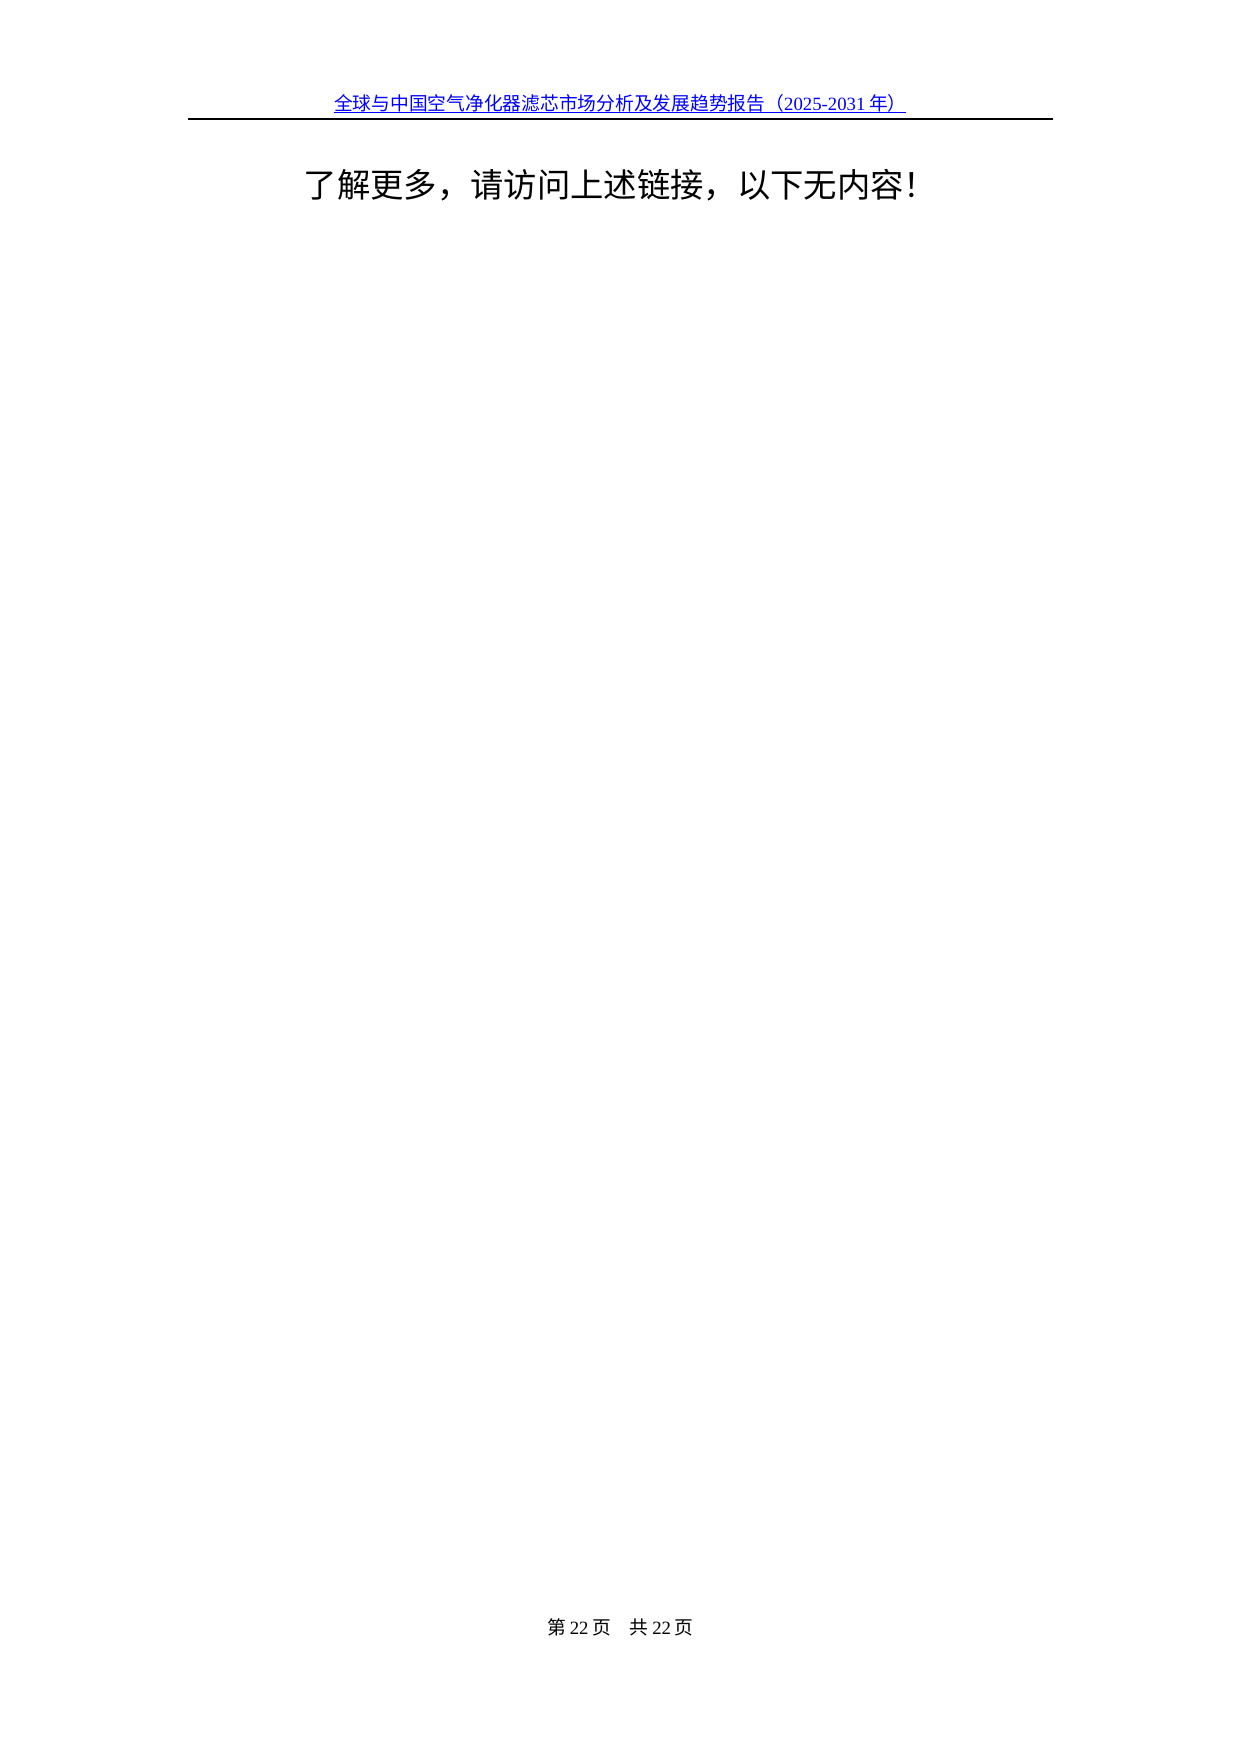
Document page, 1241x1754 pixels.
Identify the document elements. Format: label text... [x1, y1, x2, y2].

title 了解更多，请访问上述链接，以下无内容！ [187, 150, 1053, 215]
